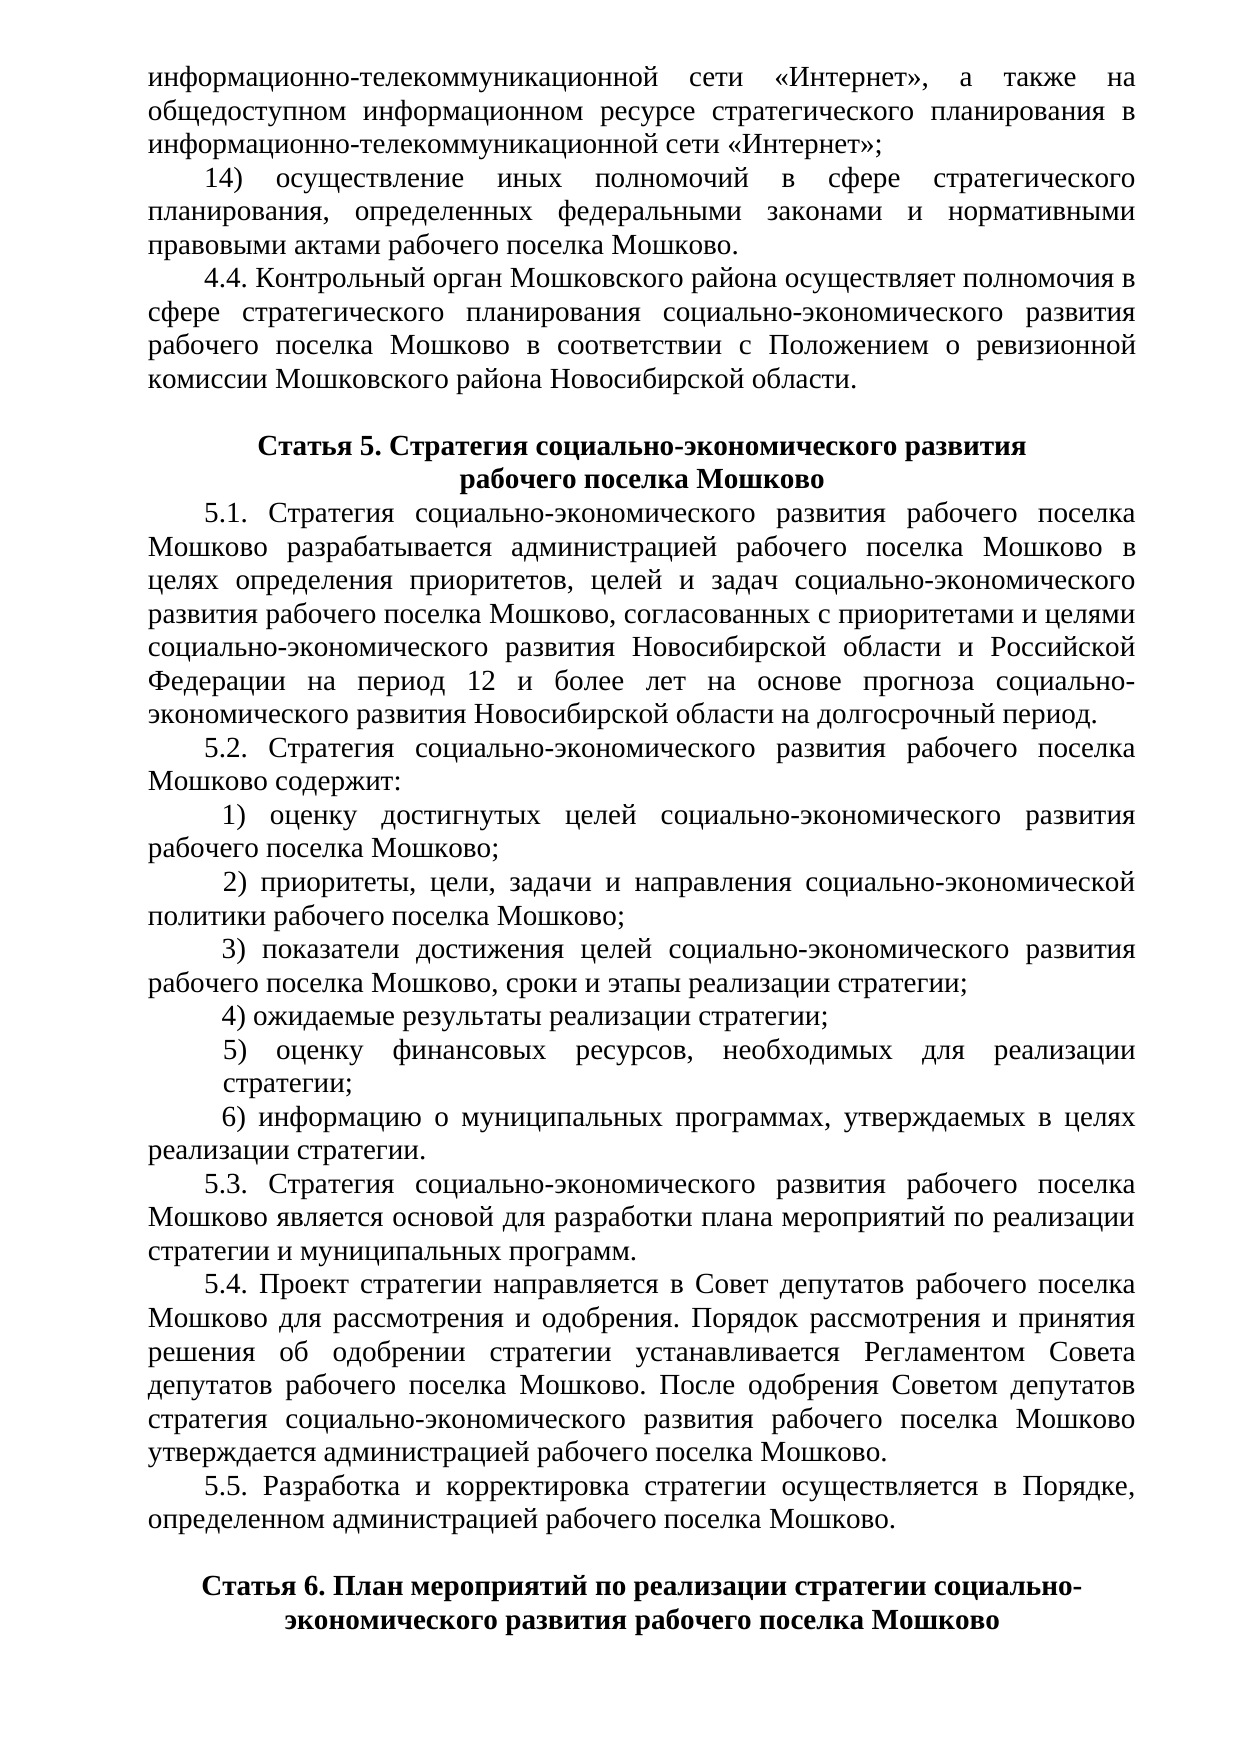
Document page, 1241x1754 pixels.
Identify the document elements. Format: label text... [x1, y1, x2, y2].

text Статья 5. Стратегия социально-экономического развития [148, 428, 1136, 462]
text Статья 6. План мероприятий по реализации стратегии социально-экономического развития рабочего поселка Мошково [148, 1568, 1136, 1636]
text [148, 59, 1136, 160]
text 4.4. Контрольный орган Мошковского района осуществляет полномочия в сфере стратегического планирования социально-экономического развития рабочего поселка Мошково в соответствии с Положением о ревизионной комиссии Мошковского района Новосибирской области. [148, 260, 1136, 394]
text рабочего поселка Мошково [148, 462, 1136, 495]
text 3) показатели достижения целей социально-экономического развития рабочего поселка Мошково, сроки и этапы реализации стратегии; [148, 931, 1136, 998]
text 14) осуществление иных полномочий в сфере стратегического планирования, определенных федеральными законами и нормативными правовыми актами рабочего поселка Мошково. [148, 160, 1136, 260]
text 6) информацию о муниципальных программах, утверждаемых в целях реализации стратегии. [148, 1099, 1136, 1166]
text 5.2. Стратегия социально-экономического развития рабочего поселка Мошково содержит: [148, 730, 1136, 797]
text 5.1. Стратегия социально-экономического развития рабочего поселка Мошково разрабатывается администрацией рабочего поселка Мошково в целях определения приоритетов, целей и задач социально-экономического развития рабочего поселка Мошково, согласованных с приоритетами и целями социально-экономического развития Новосибирской области и Российской Федерации на период 12 и более лет на основе прогноза социально-экономического развития Новосибирской области на долгосрочный период. [148, 495, 1136, 730]
text 5.4. Проект стратегии направляется в Совет депутатов рабочего поселка Мошково для рассмотрения и одобрения. Порядок рассмотрения и принятия решения об одобрении стратегии устанавливается Регламентом Совета депутатов рабочего поселка Мошково. После одобрения Советом депутатов стратегия социально-экономического развития рабочего поселка Мошково утверждается администрацией рабочего поселка Мошково. [148, 1267, 1136, 1468]
text 5) оценку финансовых ресурсов, необходимых для реализации стратегии; [223, 1032, 1136, 1099]
text 1) оценку достигнутых целей социально-экономического развития рабочего поселка Мошково; [148, 797, 1136, 864]
text 5.5. Разработка и корректировка стратегии осуществляется в Порядке, определенном администрацией рабочего поселка Мошково. [148, 1468, 1136, 1535]
text 2) приоритеты, цели, задачи и направления социально-экономической политики рабочего поселка Мошково; [148, 864, 1136, 931]
text 4) ожидаемые результаты реализации стратегии; [148, 998, 1136, 1032]
text 5.3. Стратегия социально-экономического развития рабочего поселка Мошково является основой для разработки плана мероприятий по реализации стратегии и муниципальных программ. [148, 1166, 1136, 1267]
